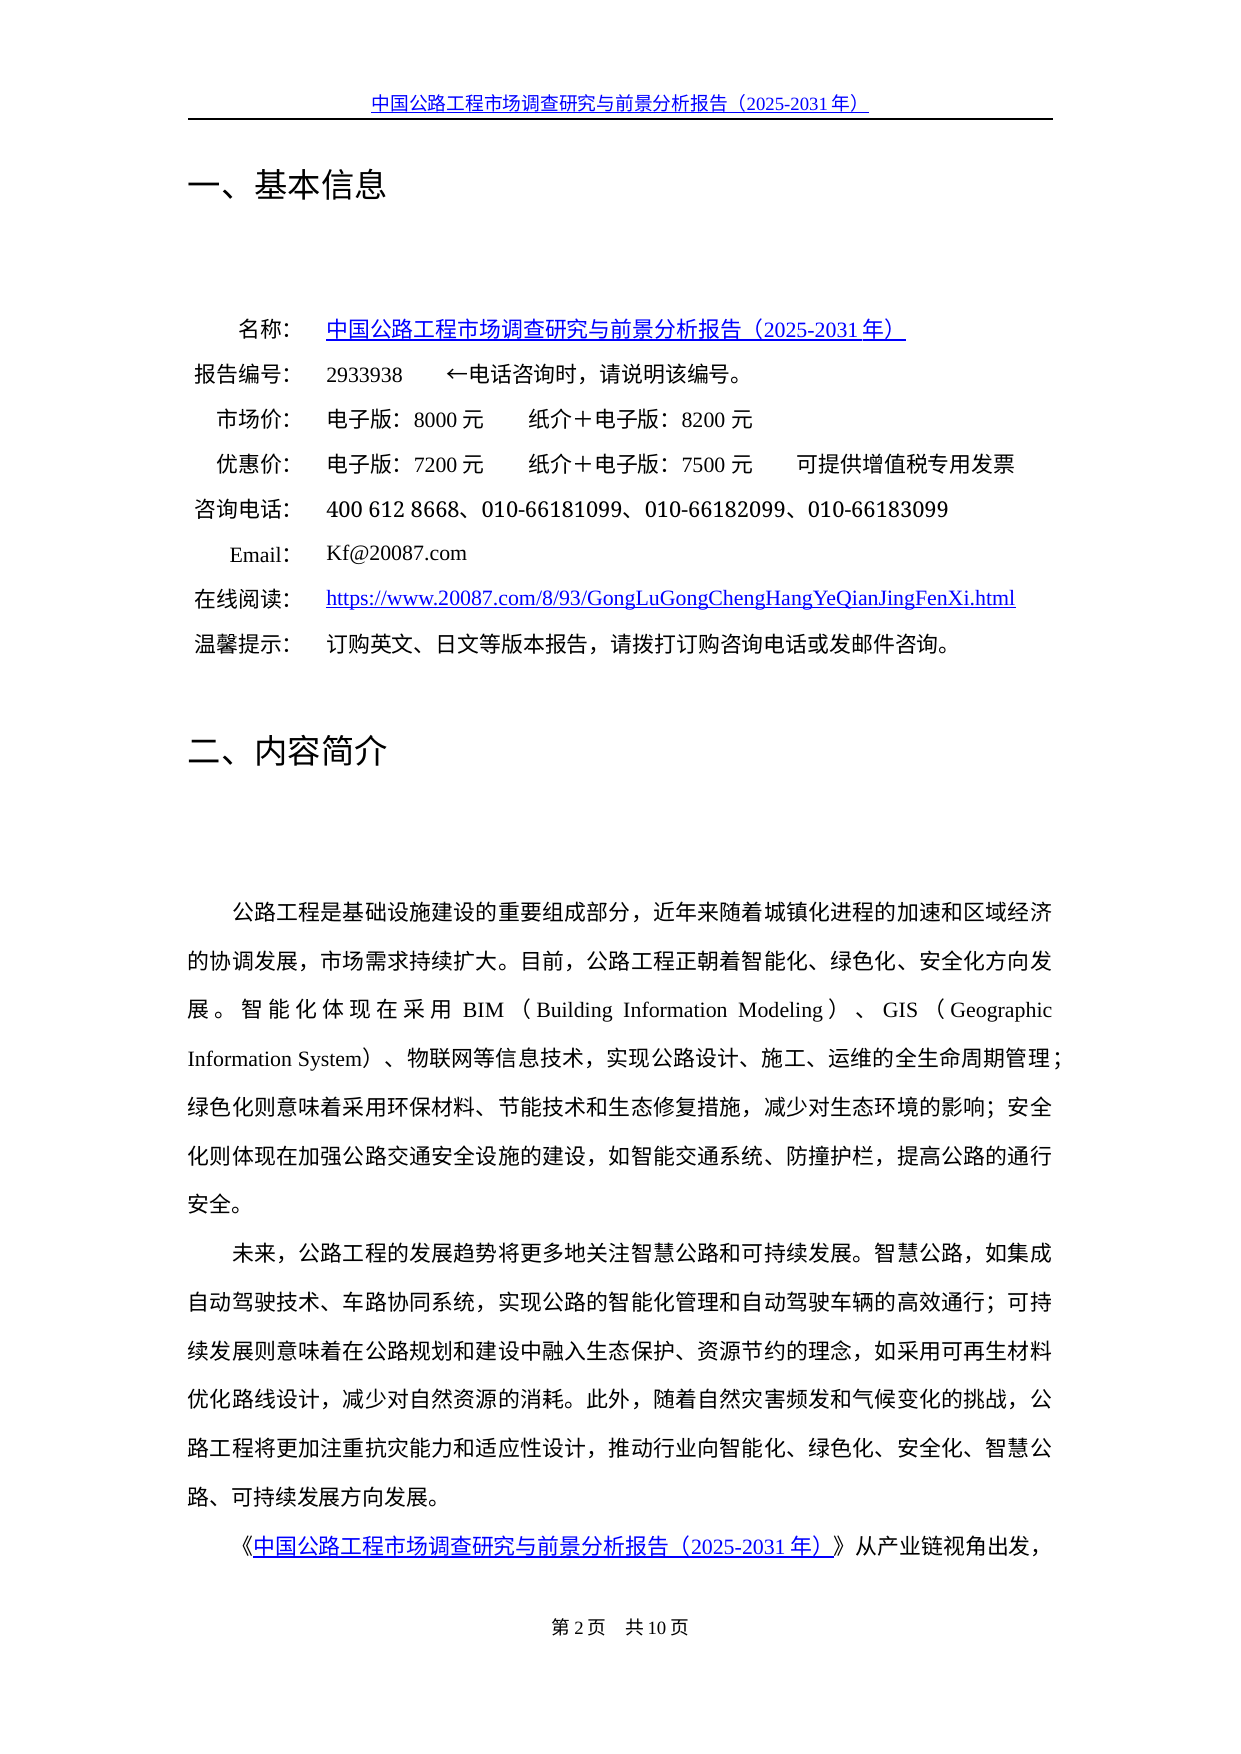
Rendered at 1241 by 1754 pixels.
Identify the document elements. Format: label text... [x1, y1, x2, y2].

table_cell 咨询电话： [167, 492, 315, 537]
title 二、内容简介 [187, 717, 1053, 782]
title 一、基本信息 [187, 150, 1053, 215]
table_cell 在线阅读： [167, 582, 315, 627]
table_cell 温馨提示： [167, 627, 315, 672]
table_cell 报告编号： [167, 357, 315, 402]
table_cell 优惠价： [167, 447, 315, 492]
table_header 中国公路工程市场调查研究与前景分析报告（2025-2031年） [315, 312, 1073, 357]
table_cell 订购英文、日文等版本报告，请拨打订购咨询电话或发邮件咨询。 [315, 627, 1073, 672]
table_cell [315, 582, 1073, 627]
table_header 名称： [167, 312, 315, 357]
table_cell 2933938 ←电话咨询时，请说明该编号。 [315, 357, 1073, 402]
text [187, 894, 1053, 1561]
table_cell 电子版：7200 元 纸介＋电子版：7500 元 可提供增值税专用发票 [315, 447, 1073, 492]
table_cell 市场价： [167, 402, 315, 447]
table_cell 电子版：8000 元 纸介＋电子版：8200 元 [315, 402, 1073, 447]
table_cell 400 612 8668、010-66181099、010-66182099、010-66183099 [315, 492, 1073, 537]
table_cell Kf@20087.com [315, 537, 1073, 582]
table_cell Email： [167, 537, 315, 582]
